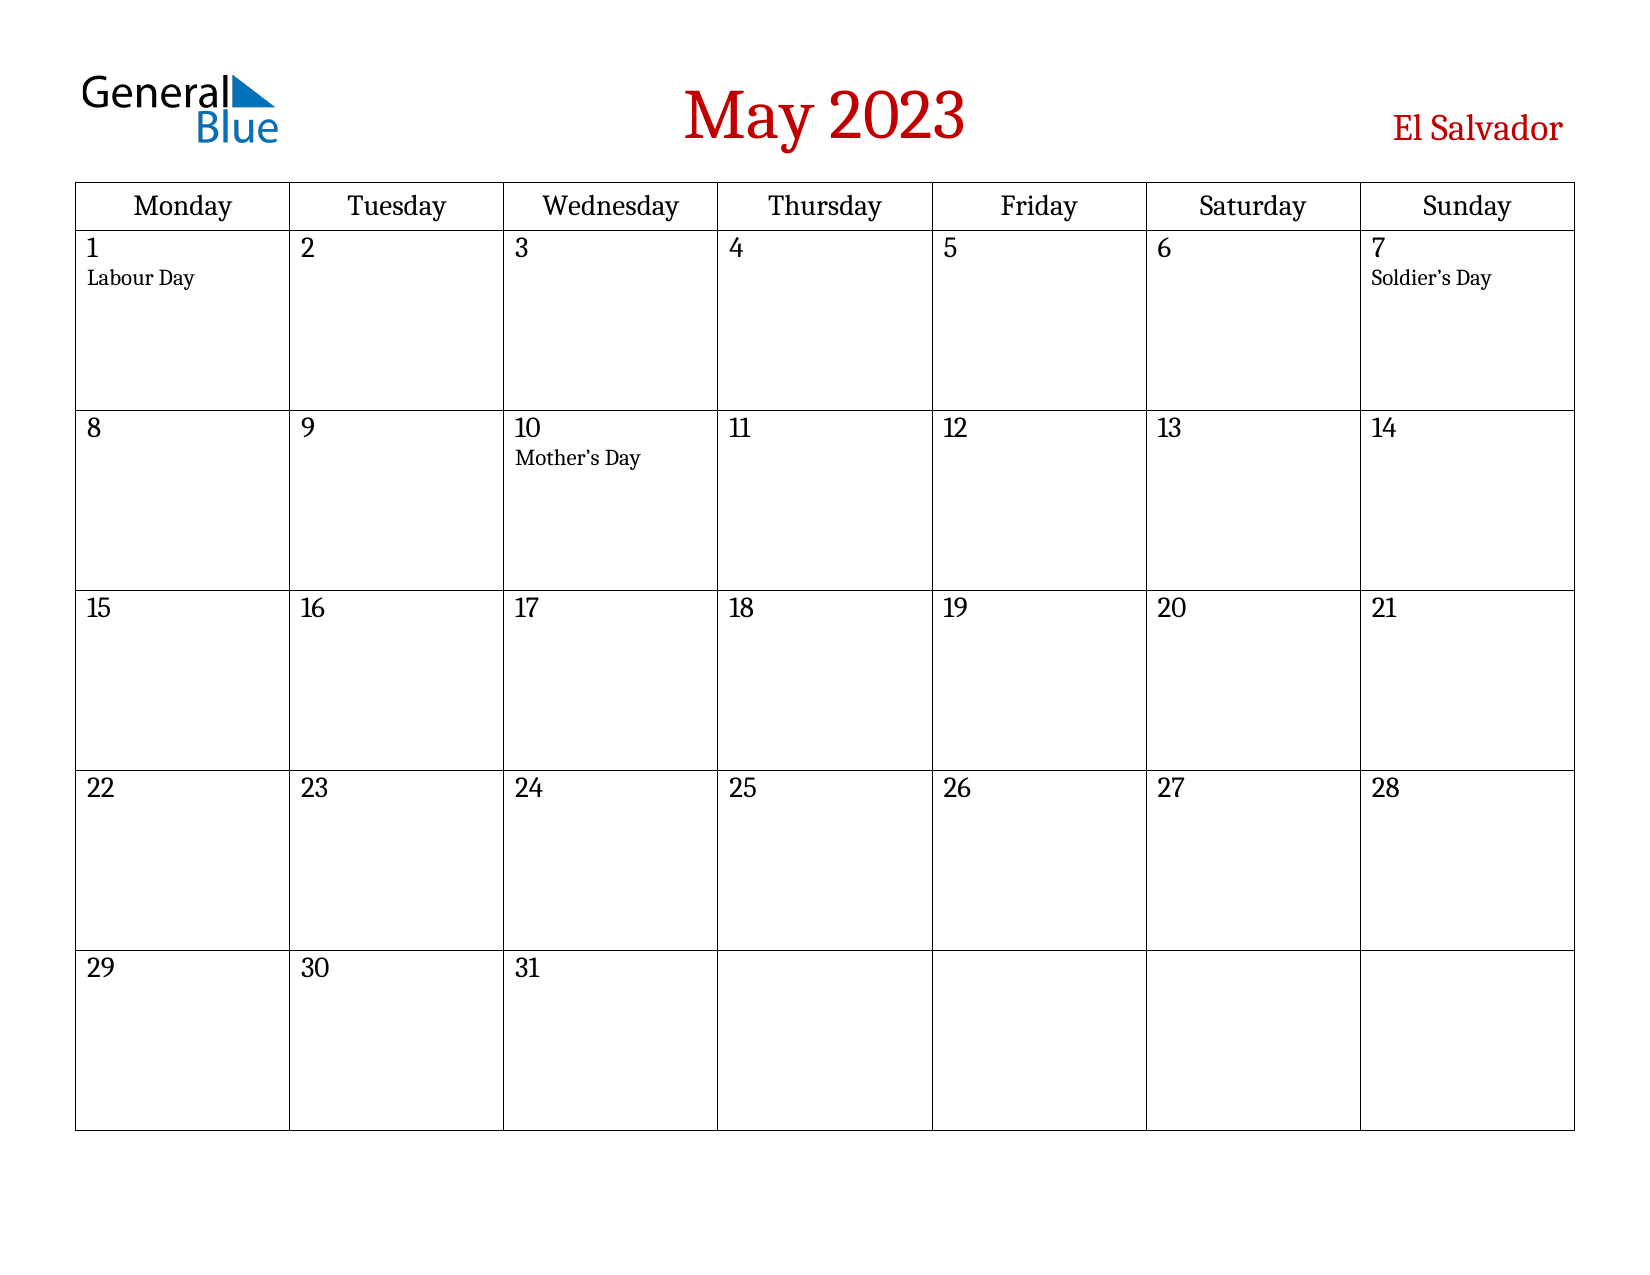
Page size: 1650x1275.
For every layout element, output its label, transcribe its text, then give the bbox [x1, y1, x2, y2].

table_cell [718, 445, 932, 590]
table_cell [1147, 805, 1360, 950]
table_cell 30 [290, 951, 503, 985]
table_cell 31 [504, 951, 717, 985]
table_cell 26 [933, 771, 1146, 805]
table_cell 29 [76, 951, 289, 985]
table_cell Monday [76, 183, 289, 230]
table_cell [718, 625, 932, 770]
table_cell [1147, 445, 1360, 590]
table_cell [1361, 625, 1574, 770]
table_cell [290, 985, 503, 1130]
table_cell 21 [1361, 591, 1574, 625]
table_cell [1361, 805, 1574, 950]
table_cell 5 [933, 231, 1146, 264]
table_cell Friday [933, 183, 1146, 230]
table_cell 1 [76, 231, 289, 264]
table_header El Salvador [1146, 75, 1574, 182]
table_cell 7 [1361, 231, 1574, 264]
table_cell Wednesday [504, 183, 717, 230]
table_cell Soldier’s Day [1361, 265, 1574, 410]
table_cell 19 [933, 591, 1146, 625]
picture [82, 75, 278, 143]
table_cell [933, 985, 1146, 1130]
table_cell [1361, 445, 1574, 590]
table_cell 14 [1361, 411, 1574, 444]
table_cell [718, 805, 932, 950]
table_cell [290, 445, 503, 590]
table_cell 2 [290, 231, 503, 264]
table_header May 2023 [504, 75, 1146, 182]
table_cell [1147, 951, 1360, 985]
table_cell [933, 445, 1146, 590]
table_cell [76, 625, 289, 770]
table_header [76, 75, 503, 182]
table_cell 11 [718, 411, 932, 444]
table_cell 13 [1147, 411, 1360, 444]
table_cell [504, 265, 717, 410]
table_cell 15 [76, 591, 289, 625]
table_cell 23 [290, 771, 503, 805]
table_cell 8 [76, 411, 289, 444]
table_cell 28 [1361, 771, 1574, 805]
table_cell [504, 985, 717, 1130]
table_cell [1147, 625, 1360, 770]
table_cell Tuesday [290, 183, 503, 230]
table_cell [1361, 951, 1574, 985]
table_cell 22 [76, 771, 289, 805]
table_cell [933, 265, 1146, 410]
table_cell 3 [504, 231, 717, 264]
table_cell Mother’s Day [504, 445, 717, 590]
table_cell 9 [290, 411, 503, 444]
table_cell [1147, 265, 1360, 410]
table_cell Sunday [1361, 183, 1574, 230]
table_cell [718, 265, 932, 410]
table_cell 18 [718, 591, 932, 625]
table_cell 12 [933, 411, 1146, 444]
table_cell 6 [1147, 231, 1360, 264]
table_cell 20 [1147, 591, 1360, 625]
table_cell [933, 951, 1146, 985]
table_cell [1361, 985, 1574, 1130]
table_cell [718, 985, 932, 1130]
table_cell [933, 625, 1146, 770]
table_cell [718, 951, 932, 985]
table_cell Saturday [1147, 183, 1360, 230]
table_cell 24 [504, 771, 717, 805]
table_cell Labour Day [76, 265, 289, 410]
table_cell [504, 625, 717, 770]
table_cell [1147, 985, 1360, 1130]
table_cell 17 [504, 591, 717, 625]
table_cell [76, 985, 289, 1130]
table_cell Thursday [718, 183, 932, 230]
table_cell [76, 445, 289, 590]
table_cell [933, 805, 1146, 950]
table_cell [76, 805, 289, 950]
table_cell [290, 805, 503, 950]
table_cell [290, 265, 503, 410]
table_cell 16 [290, 591, 503, 625]
table_cell 27 [1147, 771, 1360, 805]
table_cell 4 [718, 231, 932, 264]
table_cell [504, 805, 717, 950]
table_cell 25 [718, 771, 932, 805]
table_cell [290, 625, 503, 770]
table_cell 10 [504, 411, 717, 444]
